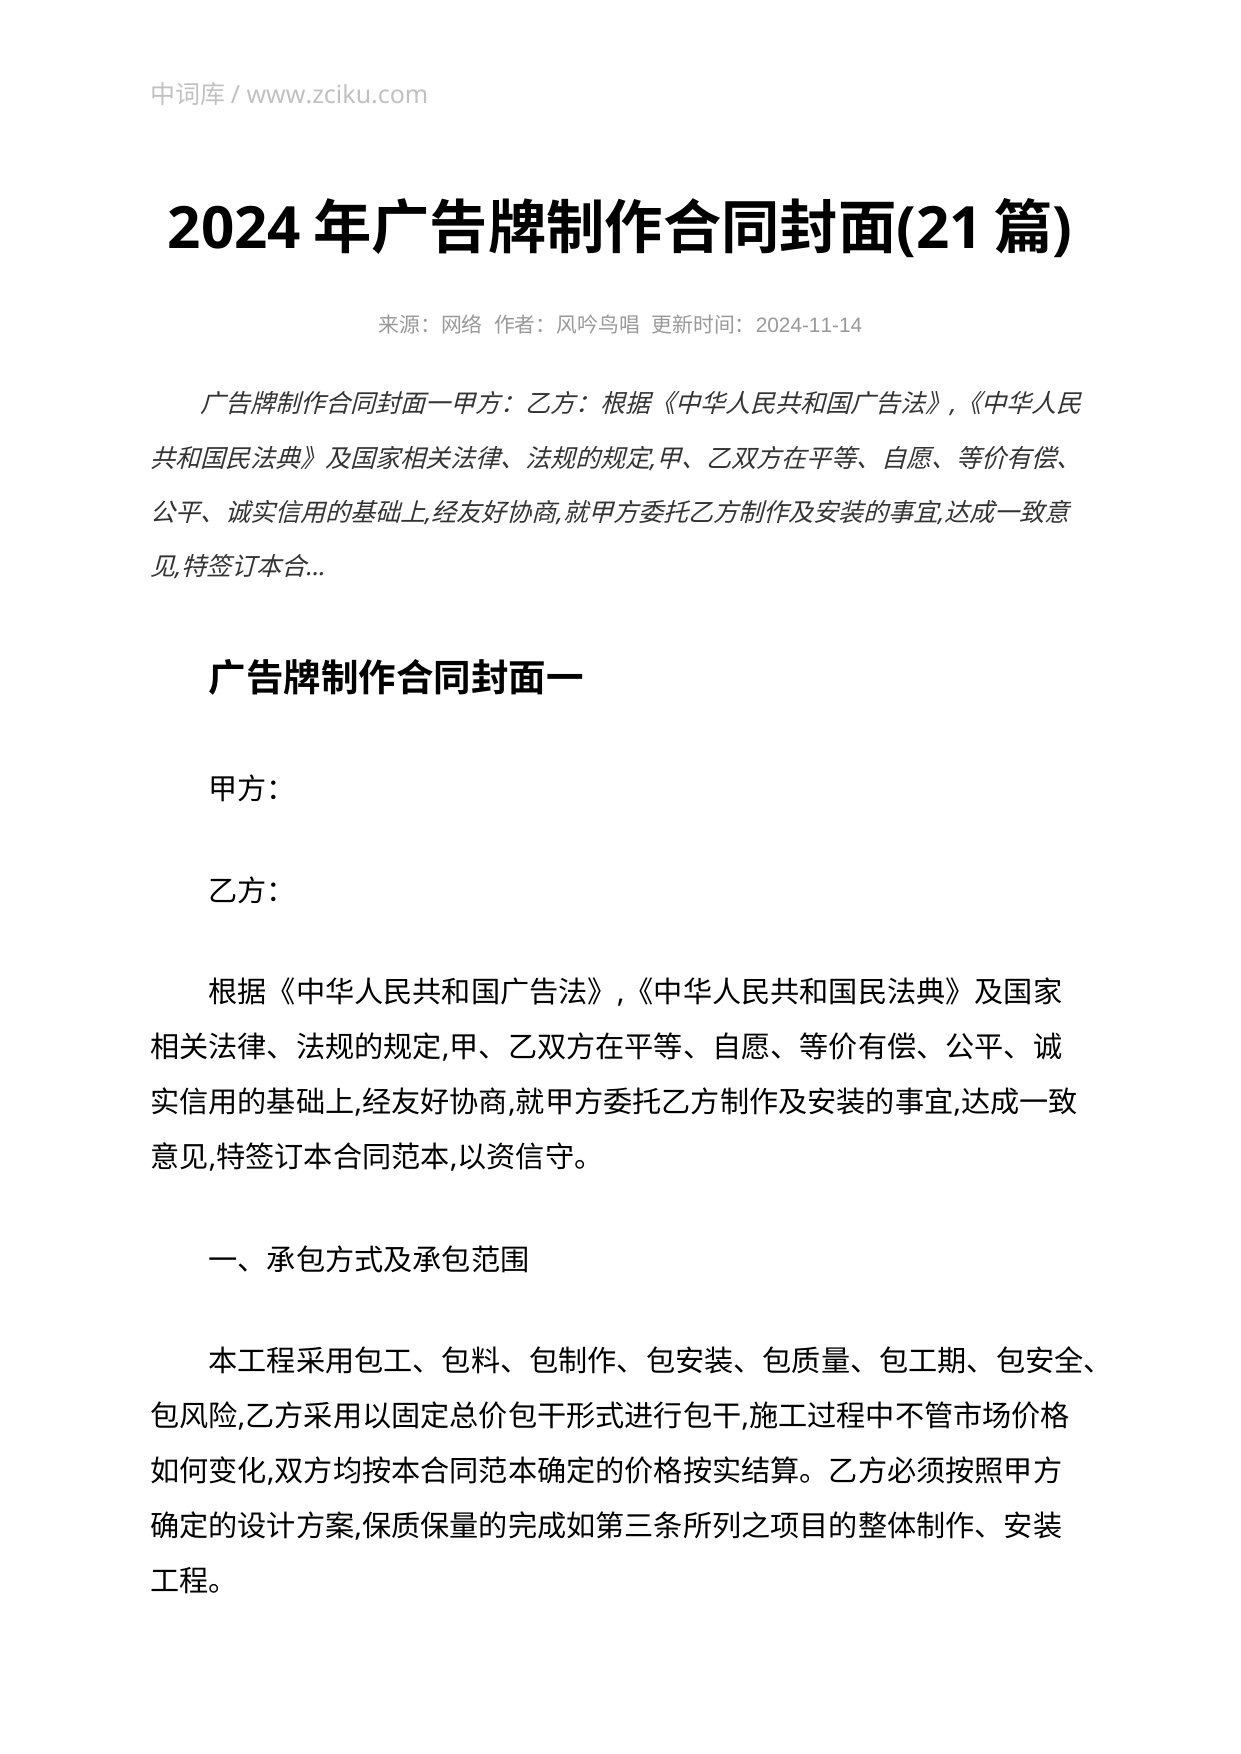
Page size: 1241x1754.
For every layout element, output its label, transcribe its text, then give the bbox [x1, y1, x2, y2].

text 本工程采用包工、包料、包制作、包安装、包质量、包工期、包安全、包风险,乙方采用以固定总价包干形式进行包干,施工过程中不管市场价格如何变化,双方均按本合同范本确定的价格按实结算。乙方必须按照甲方确定的设计方案,保质保量的完成如第三条所列之项目的整体制作、安装工程。 [150, 1338, 1090, 1600]
subtitle 2024年广告牌制作合同封面(21篇) [150, 181, 1090, 266]
text 来源：网络 作者：风吟鸟唱 更新时间：2024-11-14 [150, 313, 1090, 337]
text 根据《中华人民共和国广告法》,《中华人民共和国民法典》及国家相关法律、法规的规定,甲、乙双方在平等、自愿、等价有偿、公平、诚实信用的基础上,经友好协商,就甲方委托乙方制作及安装的事宜,达成一致意见,特签订本合同范本,以资信守。 [150, 969, 1090, 1176]
text 广告牌制作合同封面一 [150, 648, 1090, 702]
text 乙方： [150, 867, 1090, 909]
text 一、承包方式及承包范围 [150, 1236, 1090, 1278]
text 甲方： [150, 766, 1090, 808]
text 广告牌制作合同封面一甲方：乙方：根据《中华人民共和国广告法》,《中华人民共和国民法典》及国家相关法律、法规的规定,甲、乙双方在平等、自愿、等价有偿、公平、诚实信用的基础上,经友好协商,就甲方委托乙方制作及安装的事宜,达成一致意见,特签订本合... [150, 384, 1090, 583]
